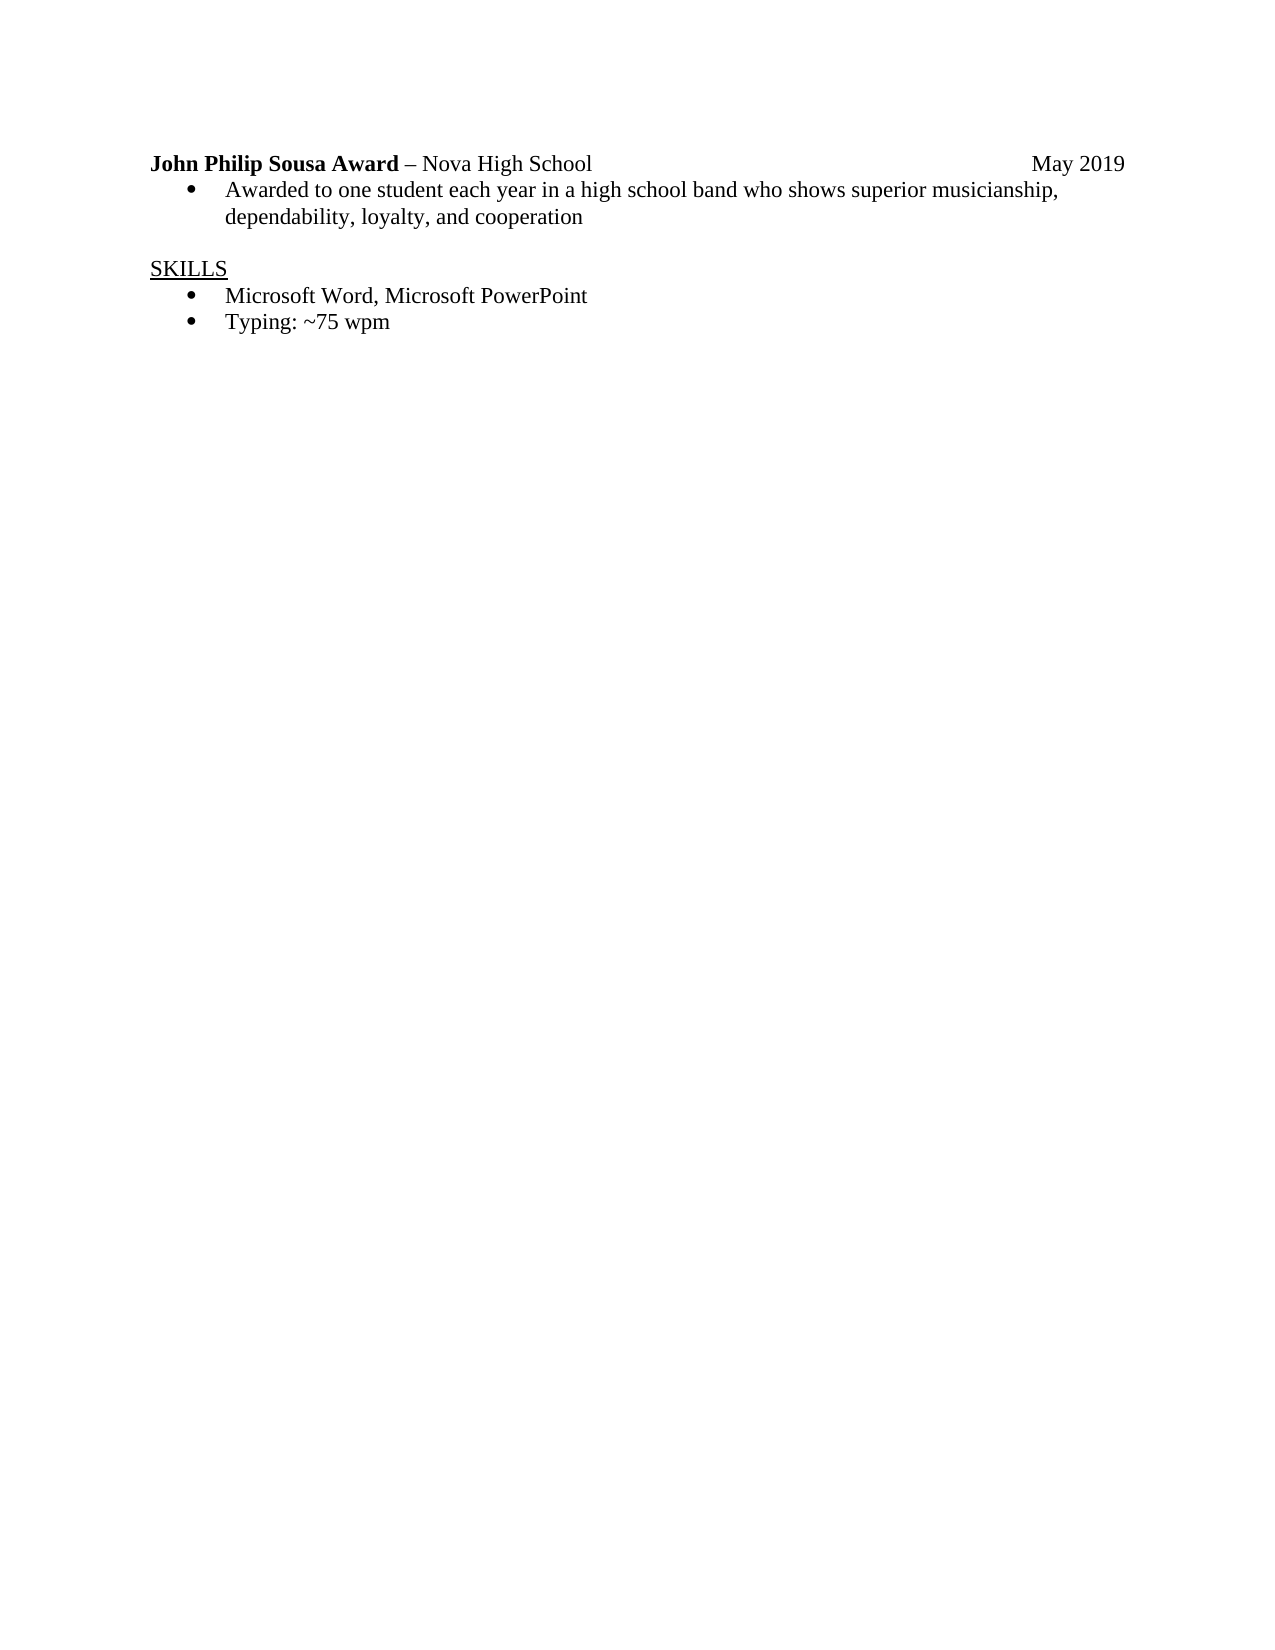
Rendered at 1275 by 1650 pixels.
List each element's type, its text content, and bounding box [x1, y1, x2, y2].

text SKILLS [150, 255, 1125, 282]
list Microsoft Word, Microsoft PowerPoint [187, 282, 1125, 308]
list Typing: ~75 wpm [187, 308, 1125, 334]
list Awarded to one student each year in a high school band who shows superior musicianship, dependability, loyalty, and cooperation [187, 176, 1125, 229]
text John Philip Sousa Award – Nova High School May 2019 [150, 150, 1125, 176]
